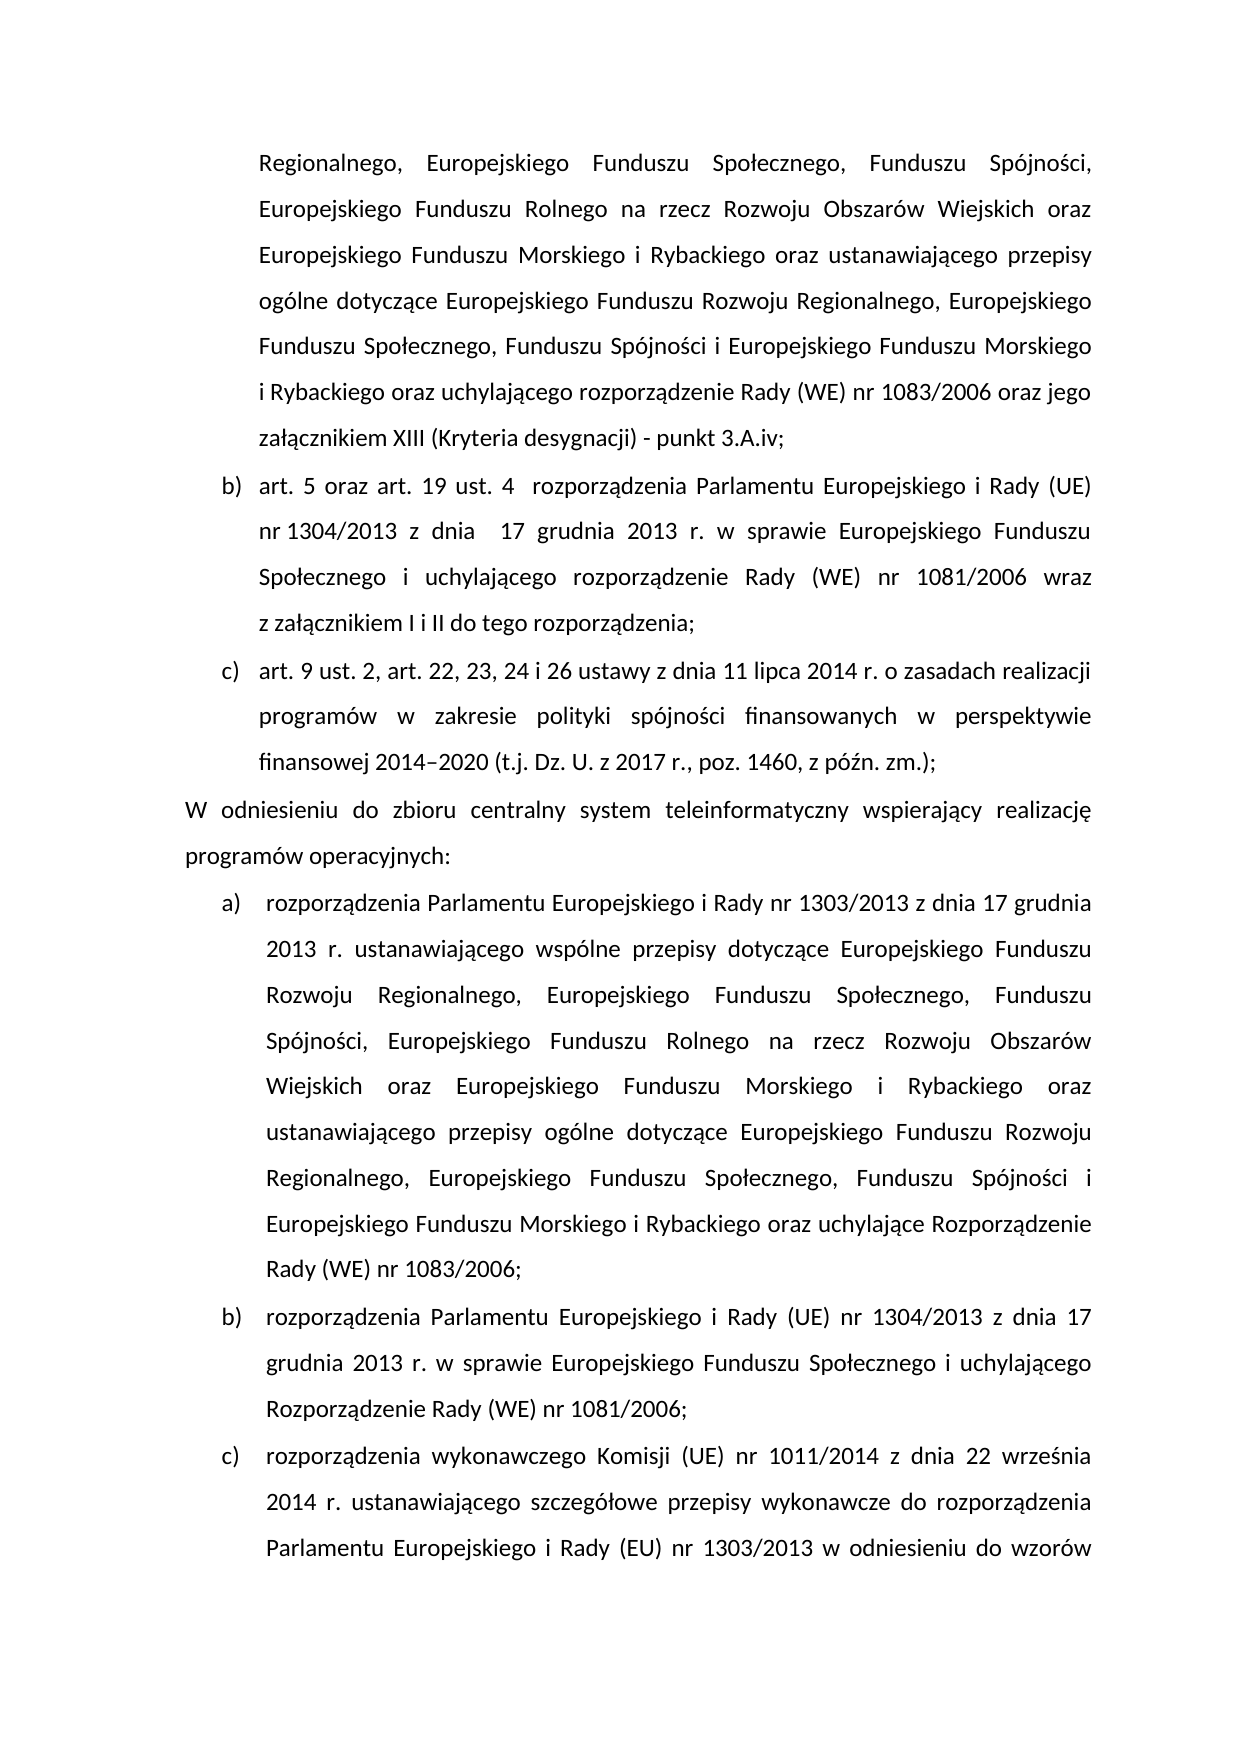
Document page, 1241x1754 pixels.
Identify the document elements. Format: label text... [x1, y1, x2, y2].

text W odniesieniu do zbioru centralny system teleinformatyczny wspierający realizację programów operacyjnych: [185, 794, 1093, 870]
list art. 9 ust. 2, art. 22, 23, 24 i 26 ustawy z dnia 11 lipca 2014 r. o zasadach realizacji programów w zakresie polityki spójności finansowanych w perspektywie finansowej 2014–2020 (t.j. Dz. U. z 2017 r., poz. 1460, z późn. zm.); [221, 655, 1093, 777]
list rozporządzenia Parlamentu Europejskiego i Rady nr 1303/2013 z dnia 17 grudnia 2013 r. ustanawiającego wspólne przepisy dotyczące Europejskiego Funduszu Rozwoju Regionalnego, Europejskiego Funduszu Społecznego, Funduszu Spójności, Europejskiego Funduszu Rolnego na rzecz Rozwoju Obszarów Wiejskich oraz Europejskiego Funduszu Morskiego i Rybackiego oraz ustanawiającego przepisy ogólne dotyczące Europejskiego Funduszu Rozwoju Regionalnego, Europejskiego Funduszu Społecznego, Funduszu Spójności i Europejskiego Funduszu Morskiego i Rybackiego oraz uchylające Rozporządzenie Rady (WE) nr 1083/2006; [221, 888, 1093, 1284]
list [221, 1441, 1093, 1562]
list art. 5 oraz art. 19 ust. 4 rozporządzenia Parlamentu Europejskiego i Rady (UE) nr 1304/2013 z dnia 17 grudnia 2013 r. w sprawie Europejskiego Funduszu Społecznego i uchylającego rozporządzenie Rady (WE) nr 1081/2006 wraz z załącznikiem I i II do tego rozporządzenia; [221, 470, 1093, 637]
list rozporządzenia Parlamentu Europejskiego i Rady (UE) nr 1304/2013 z dnia 17 grudnia 2013 r. w sprawie Europejskiego Funduszu Społecznego i uchylającego Rozporządzenie Rady (WE) nr 1081/2006; [221, 1301, 1093, 1423]
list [221, 148, 1093, 452]
